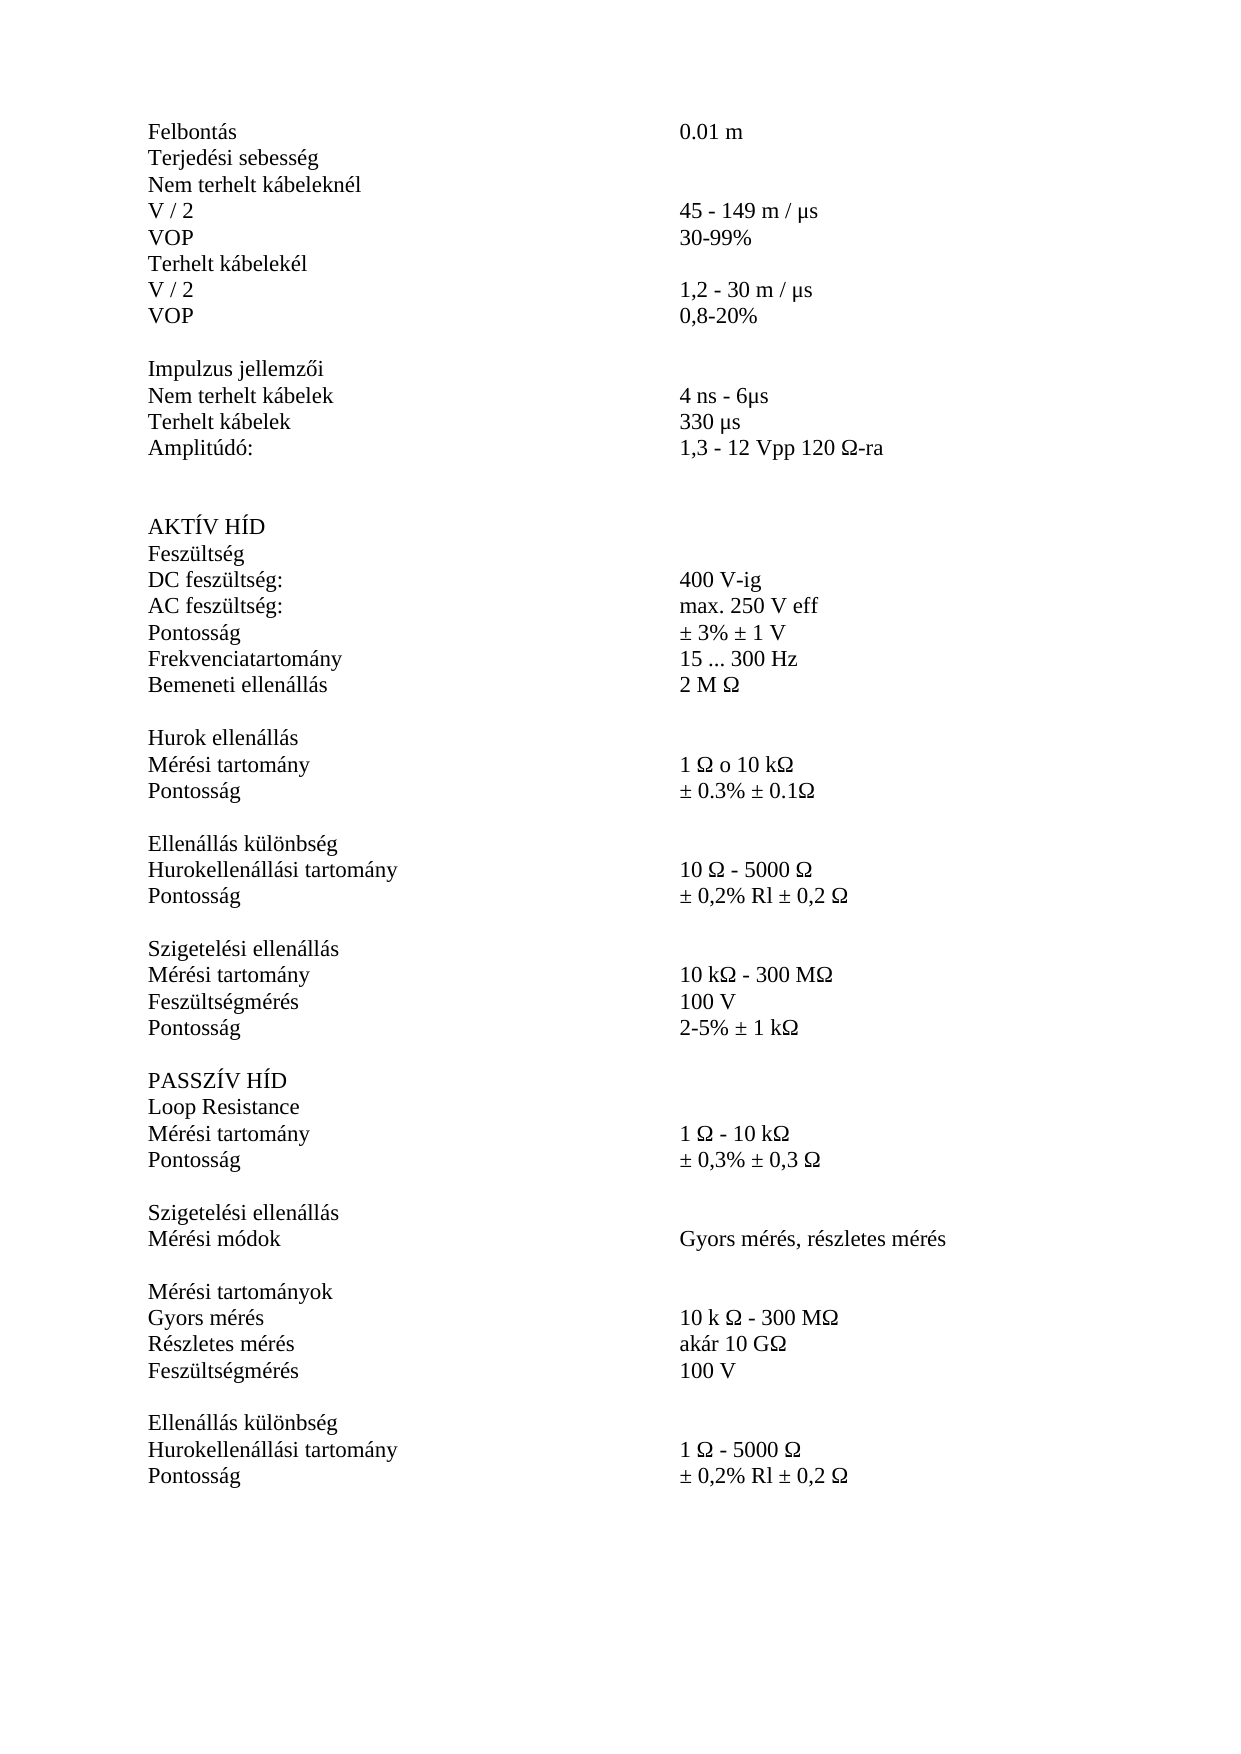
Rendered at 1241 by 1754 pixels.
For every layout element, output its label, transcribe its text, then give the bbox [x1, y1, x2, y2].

text V / 2 1,2 - 30 m / μs [148, 276, 1092, 303]
text VOP 0,8-20% [148, 303, 1092, 329]
text Mérési tartomány 1 Ω o 10 kΩ [148, 751, 1092, 777]
text Feszültség [148, 540, 1092, 566]
text Nem terhelt kábeleknél [148, 171, 1092, 197]
text AKTÍV HÍD [148, 513, 1092, 540]
text Feszültségmérés 100 V [148, 988, 1092, 1014]
text Felbontás 0.01 m [148, 118, 1092, 144]
text Terjedési sebesség [148, 144, 1092, 171]
text Mérési tartományok [148, 1278, 1092, 1304]
text Szigetelési ellenállás [148, 935, 1092, 961]
text Pontosság ± 0,2% Rl ± 0,2 Ω [148, 882, 1092, 909]
text VOP 30-99% [148, 223, 1092, 250]
text Frekvenciatartomány 15 ... 300 Hz [148, 645, 1092, 672]
text Szigetelési ellenállás [148, 1199, 1092, 1225]
text Mérési tartomány 10 kΩ - 300 MΩ [148, 961, 1092, 988]
text Feszültségmérés 100 V [148, 1357, 1092, 1383]
text Mérési tartomány 1 Ω - 10 kΩ [148, 1119, 1092, 1146]
text DC feszültség: 400 V-ig [148, 566, 1092, 592]
text Bemeneti ellenállás 2 M Ω [148, 672, 1092, 698]
text Hurokellenállási tartomány 10 Ω - 5000 Ω [148, 856, 1092, 882]
text Loop Resistance [148, 1093, 1092, 1119]
text AC feszültség: max. 250 V eff [148, 592, 1092, 619]
text Pontosság ± 3% ± 1 V [148, 619, 1092, 645]
text Pontosság ± 0,3% ± 0,3 Ω [148, 1146, 1092, 1172]
text Pontosság ± 0.3% ± 0.1Ω [148, 777, 1092, 803]
text PASSZÍV HÍD [148, 1067, 1092, 1093]
text Pontosság ± 0,2% Rl ± 0,2 Ω [148, 1462, 1092, 1488]
text Ellenállás különbség [148, 1409, 1092, 1436]
text Nem terhelt kábelek 4 ns - 6μs [148, 382, 1092, 408]
text Részletes mérés akár 10 GΩ [148, 1330, 1092, 1357]
text Pontosság 2-5% ± 1 kΩ [148, 1014, 1092, 1041]
text Mérési módok Gyors mérés, részletes mérés [148, 1225, 1092, 1251]
text Gyors mérés 10 k Ω - 300 MΩ [148, 1304, 1092, 1330]
text Hurokellenállási tartomány 1 Ω - 5000 Ω [148, 1436, 1092, 1462]
text Amplitúdó: 1,3 - 12 Vpp 120 Ω-ra [148, 434, 1092, 461]
text V / 2 45 - 149 m / μs [148, 197, 1092, 223]
text Terhelt kábelek 330 μs [148, 408, 1092, 434]
text Hurok ellenállás [148, 724, 1092, 751]
text Terhelt kábelekél [148, 250, 1092, 276]
text Ellenállás különbség [148, 830, 1092, 856]
text Impulzus jellemzői [148, 355, 1092, 382]
